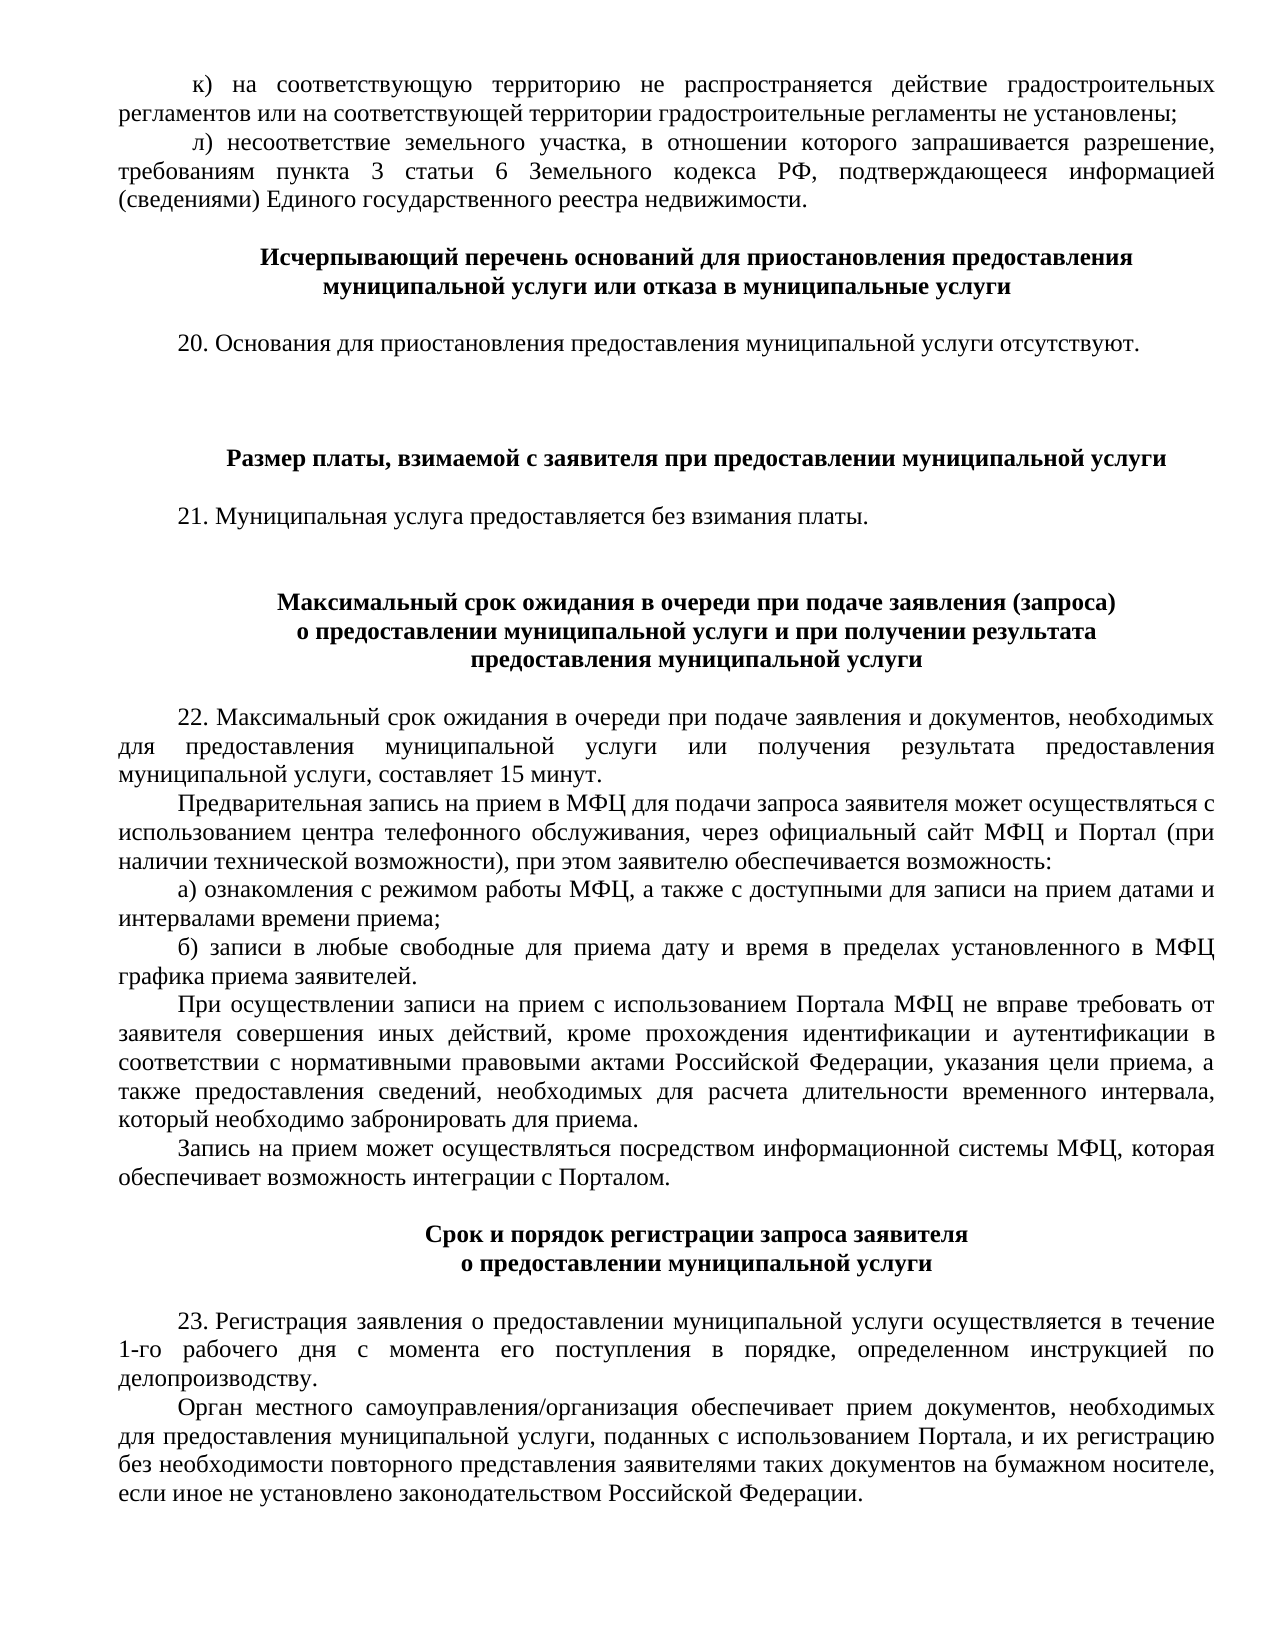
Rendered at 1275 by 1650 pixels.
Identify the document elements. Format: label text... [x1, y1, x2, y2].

text 23. Регистрация заявления о предоставлении муниципальной услуги осуществляется в течение 1-го рабочего дня с момента его поступления в порядке, определенном инструкцией по делопроизводству. [118, 1306, 1216, 1392]
text предоставления муниципальной услуги [118, 644, 1216, 673]
text 22. Максимальный срок ожидания в очереди при подаче заявления и документов, необходимых для предоставления муниципальной услуги или получения результата предоставления муниципальной услуги, составляет 15 минут. [118, 702, 1216, 788]
text Срок и порядок регистрации запроса заявителя [118, 1219, 1216, 1248]
text о предоставлении муниципальной услуги и при получении результата [118, 616, 1216, 644]
text б) записи в любые свободные для приема дату и время в пределах установленного в МФЦ графика приема заявителей. [118, 932, 1216, 989]
text л) несоответствие земельного участка, в отношении которого запрашивается разрешение, требованиям пункта 3 статьи 6 Земельного кодекса РФ, подтверждающееся информацией (сведениями) Единого государственного реестра недвижимости. [118, 127, 1216, 213]
text Исчерпывающий перечень оснований для приостановления предоставления муниципальной услуги или отказа в муниципальные услуги [118, 242, 1216, 299]
text Максимальный срок ожидания в очереди при подаче заявления (запроса) [118, 587, 1216, 616]
text Предварительная запись на прием в МФЦ для подачи запроса заявителя может осуществляться с использованием центра телефонного обслуживания, через официальный сайт МФЦ и Портал (при наличии технической возможности), при этом заявителю обеспечивается возможность: [118, 788, 1216, 874]
text 20. Основания для приостановления предоставления муниципальной услуги отсутствуют. [118, 328, 1216, 357]
text а) ознакомления с режимом работы МФЦ, а также с доступными для записи на прием датами и интервалами времени приема; [118, 874, 1216, 932]
text о предоставлении муниципальной услуги [118, 1248, 1216, 1277]
text Запись на прием может осуществляться посредством информационной системы МФЦ, которая обеспечивает возможность интеграции с Порталом. [118, 1133, 1216, 1191]
text Орган местного самоуправления/организация обеспечивает прием документов, необходимых для предоставления муниципальной услуги, поданных с использованием Портала, и их регистрацию без необходимости повторного представления заявителями таких документов на бумажном носителе, если иное не установлено законодательством Российской Федерации. [118, 1392, 1216, 1507]
text Размер платы, взимаемой с заявителя при предоставлении муниципальной услуги [118, 443, 1216, 472]
text к) на соответствующую территорию не распространяется действие градостроительных регламентов или на соответствующей территории градостроительные регламенты не установлены; [118, 69, 1216, 127]
text При осуществлении записи на прием с использованием Портала МФЦ не вправе требовать от заявителя совершения иных действий, кроме прохождения идентификации и аутентификации в соответствии с нормативными правовыми актами Российской Федерации, указания цели приема, а также предоставления сведений, необходимых для расчета длительности временного интервала, который необходимо забронировать для приема. [118, 989, 1216, 1133]
text 21. Муниципальная услуга предоставляется без взимания платы. [118, 501, 1216, 529]
